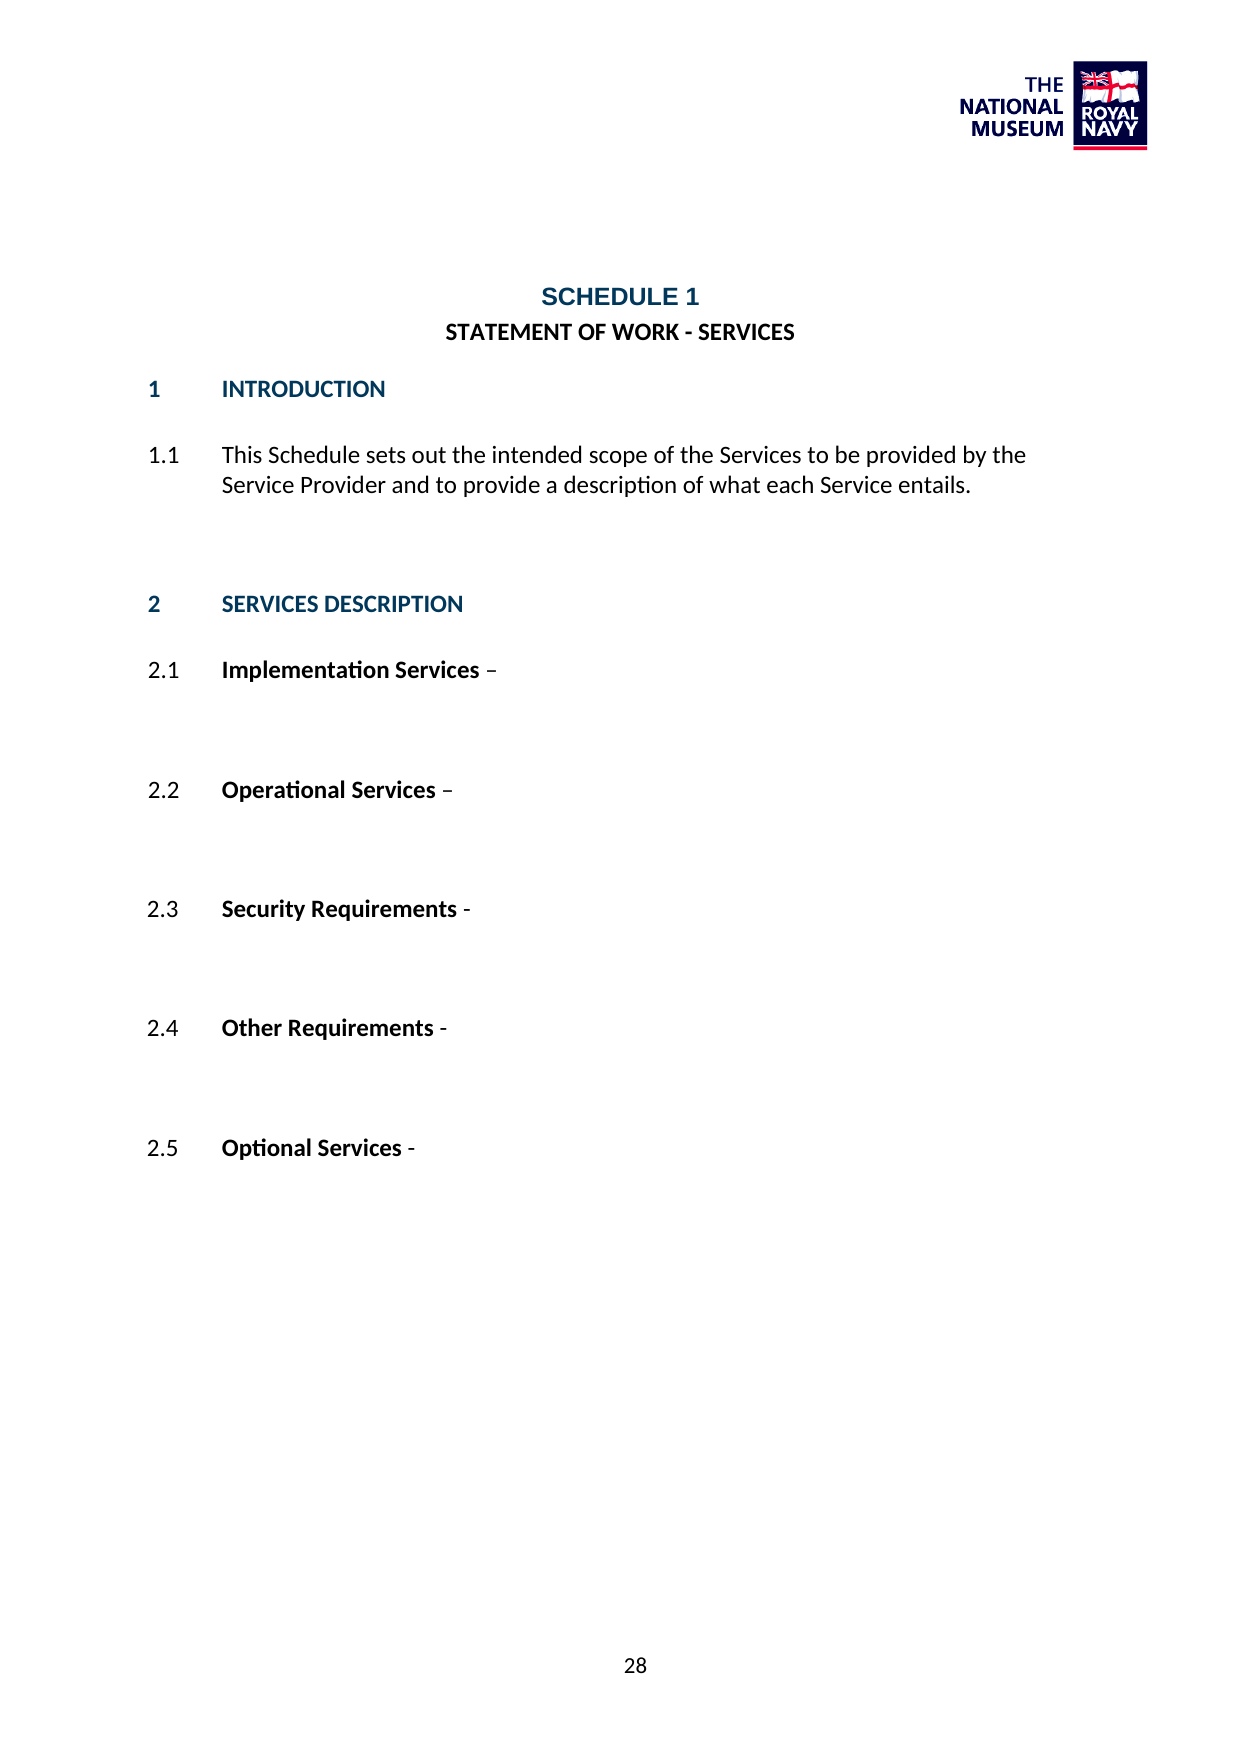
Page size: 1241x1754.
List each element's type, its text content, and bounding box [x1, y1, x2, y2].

subtitle SCHEDULE 1 [148, 282, 1092, 311]
list Operational Services – [148, 774, 1092, 804]
list This Schedule sets out the intended scope of the Services to be provided by the Service Provider and to provide a description of what each Service entails. [148, 439, 1092, 500]
list Optional Services - [147, 1132, 1092, 1162]
picture [947, 43, 1165, 168]
list SERVICES DESCRIPTION [148, 589, 1092, 619]
list Security Requirements - [147, 893, 1092, 924]
subtitle STATEMENT OF WORK - SERVICES [148, 316, 1092, 346]
list INTRODUCTION [148, 373, 1092, 403]
list Other Requirements - [147, 1012, 1092, 1043]
list Implementation Services – [148, 654, 1092, 685]
